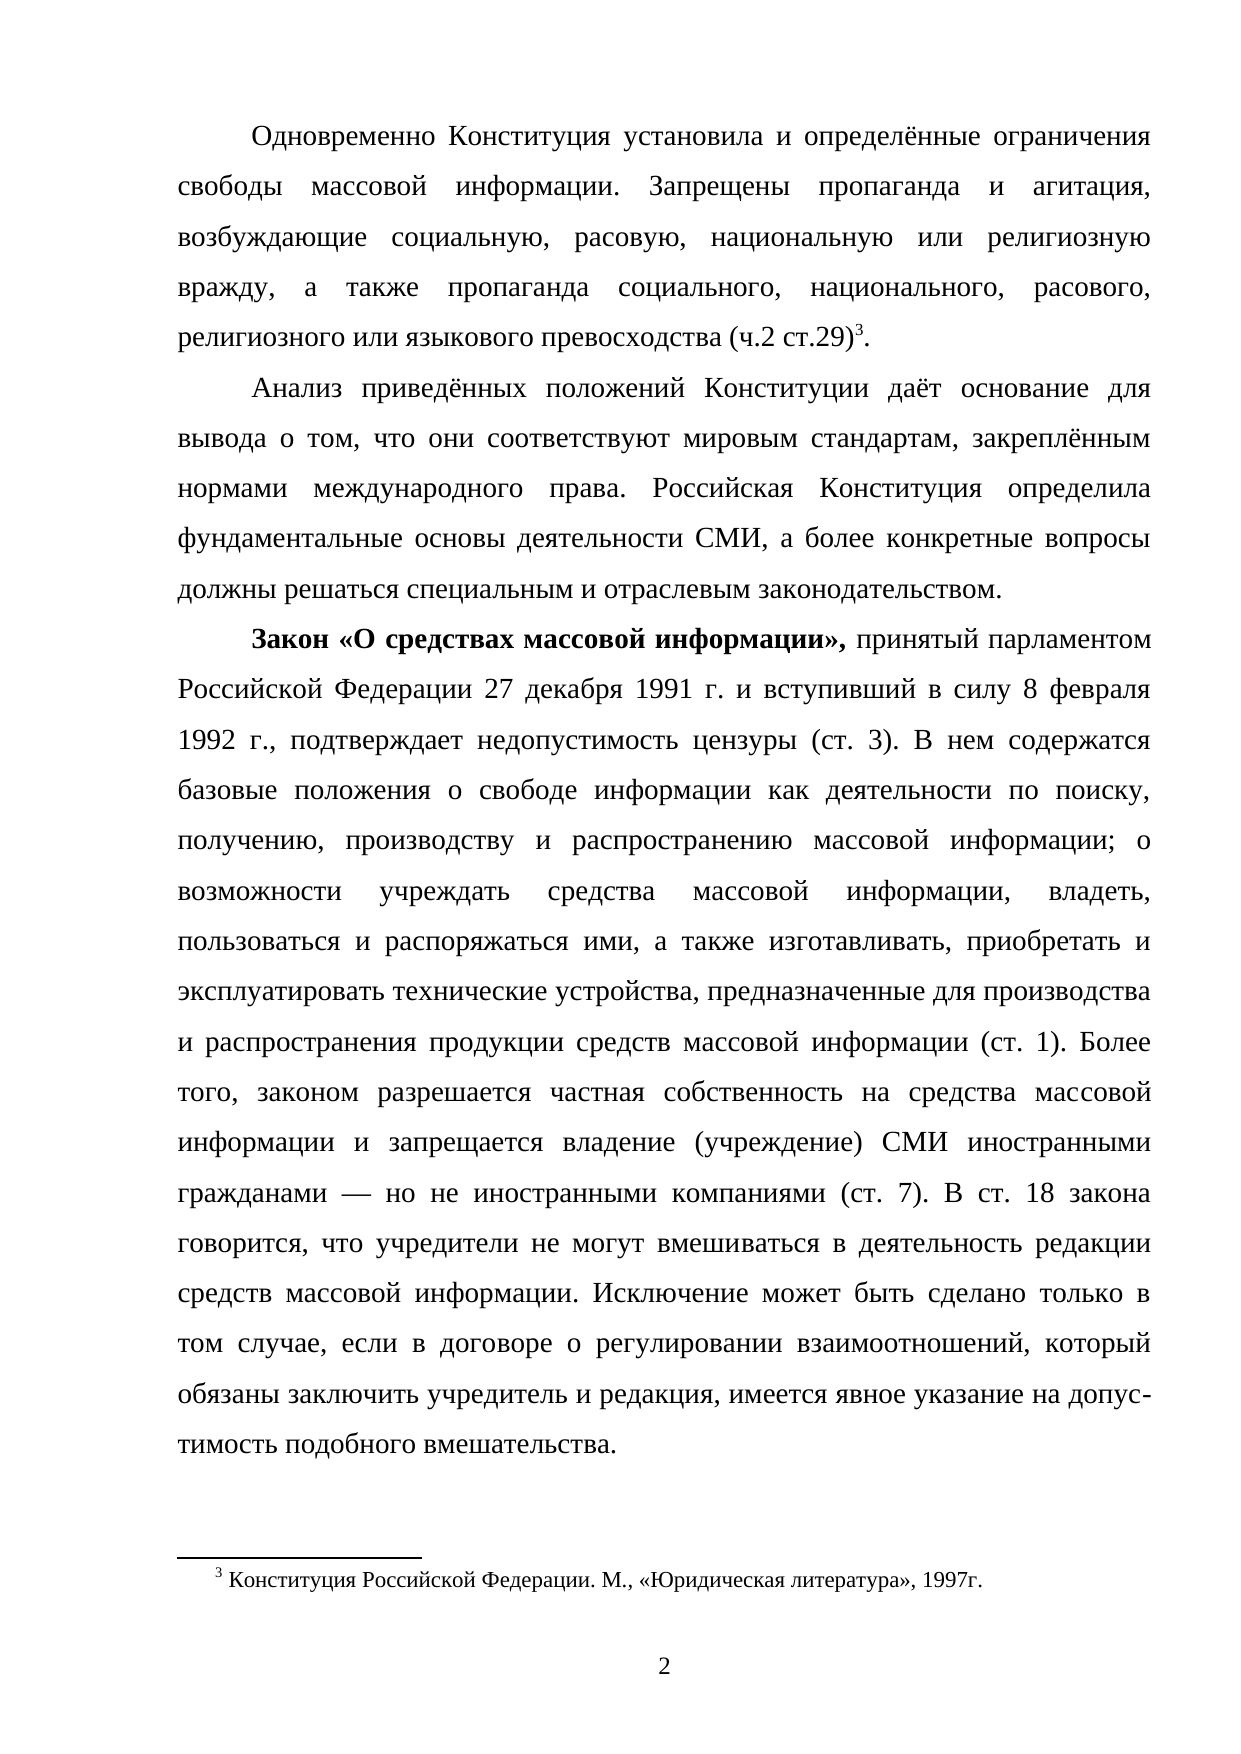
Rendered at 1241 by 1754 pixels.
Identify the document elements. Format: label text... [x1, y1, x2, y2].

text Одновременно Конституция установила и определённые ограничения свободы массовой информации. Запрещены пропаганда и агитация, возбуждающие социальную, расовую, национальную или религиозную вражду, а также пропаганда социального, национального, расового, религиозного или языкового превосходства (ч.2 ст.29). [177, 118, 1152, 353]
text Анализ приведённых положений Конституции даёт основание для вывода о том, что они соответствуют мировым стандартам, закреплённым нормами международного права. Российская Конституция определила фундаментальные основы деятельности СМИ, а более конкретные вопросы должны решаться специальным и отраслевым законодательством. [177, 370, 1152, 604]
text Закон «О средствах массовой информации», принятый парламентом Российской Федерации 27 декабря 1991 г. и вступивший в силу 8 февраля 1992 г., подтверждает недопустимость цензуры (ст. 3). В нем содержатся базовые положения о свободе информации как деятельности по поиску, получению, производству и распространению массовой информации; о возможности учреждать средства массовой информации, владеть, пользоваться и распоряжаться ими, а также изготавливать, приобретать и эксплуатировать технические устройства, предназначенные для производства и распространения продукции средств массовой информации (ст. 1). Более того, законом разрешается частная собственность на средства массовой информации и запрещается владение (учреждение) СМИ иностранными гражданами — но не иностранными компаниями (ст. 7). В ст. 18 закона говорится, что учредители не могут вмешиваться в деятельность редакции средств массовой информации. Исключение может быть сделано только в том случае, если в договоре о регулировании взаимоотношений, который обязаны заключить учредитель и редакция, имеется явное указание на допустимость подобного вмешательства. [177, 621, 1152, 1460]
